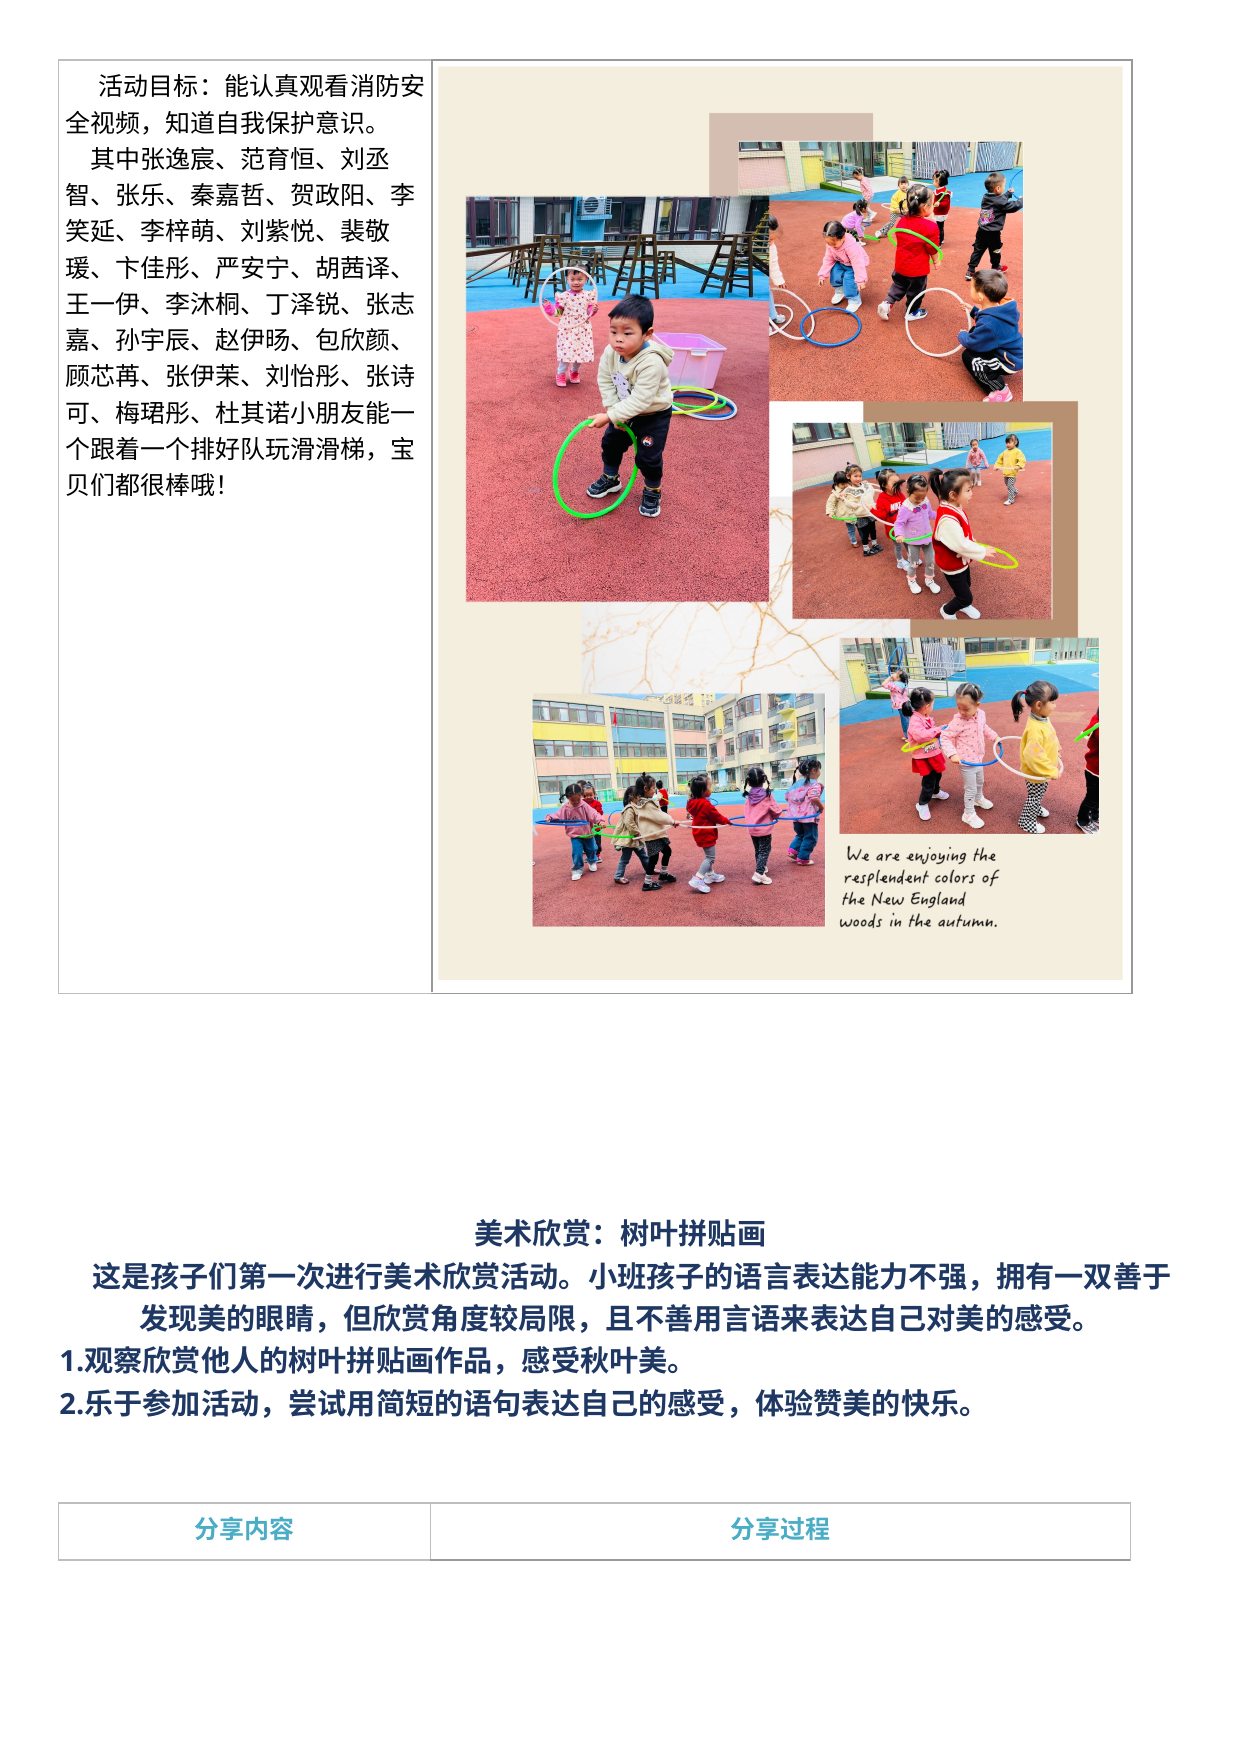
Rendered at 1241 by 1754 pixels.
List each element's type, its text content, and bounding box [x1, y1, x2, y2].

table_cell [433, 61, 1131, 992]
text 2.乐于参加活动，尝试用简短的语句表达自己的感受，体验赞美的快乐。 [59, 1380, 1181, 1423]
text 1.观察欣赏他人的树叶拼贴画作品，感受秋叶美。 [59, 1338, 1181, 1380]
table_header 分享内容 [59, 1504, 430, 1559]
text 这是孩子们第一次进行美术欣赏活动。小班孩子的语言表达能力不强，拥有一双善于发现美的眼睛，但欣赏角度较局限，且不善用言语来表达自己对美的感受。 [59, 1253, 1181, 1338]
table_header 分享过程 [431, 1504, 1130, 1559]
picture [438, 66, 1123, 980]
text 美术欣赏：树叶拼贴画 [59, 1211, 1181, 1253]
table_cell 活动目标：能认真观看消防安全视频，知道自我保护意识。 其中张逸宸、范育恒、刘丞智、张乐、秦嘉哲、贺政阳、李笑延、李梓萌、刘紫悦、裴敬瑗、卞佳彤、严安宁、胡茜译、王一伊、李沐桐、丁泽锐、张志嘉、孙宇辰、赵伊旸、包欣颜、顾芯苒、张伊茉、刘怡彤、张诗可、梅珺彤、杜其诺小朋友能一个跟着一个排好队玩滑滑梯，宝贝们都很棒哦！ [59, 61, 431, 992]
